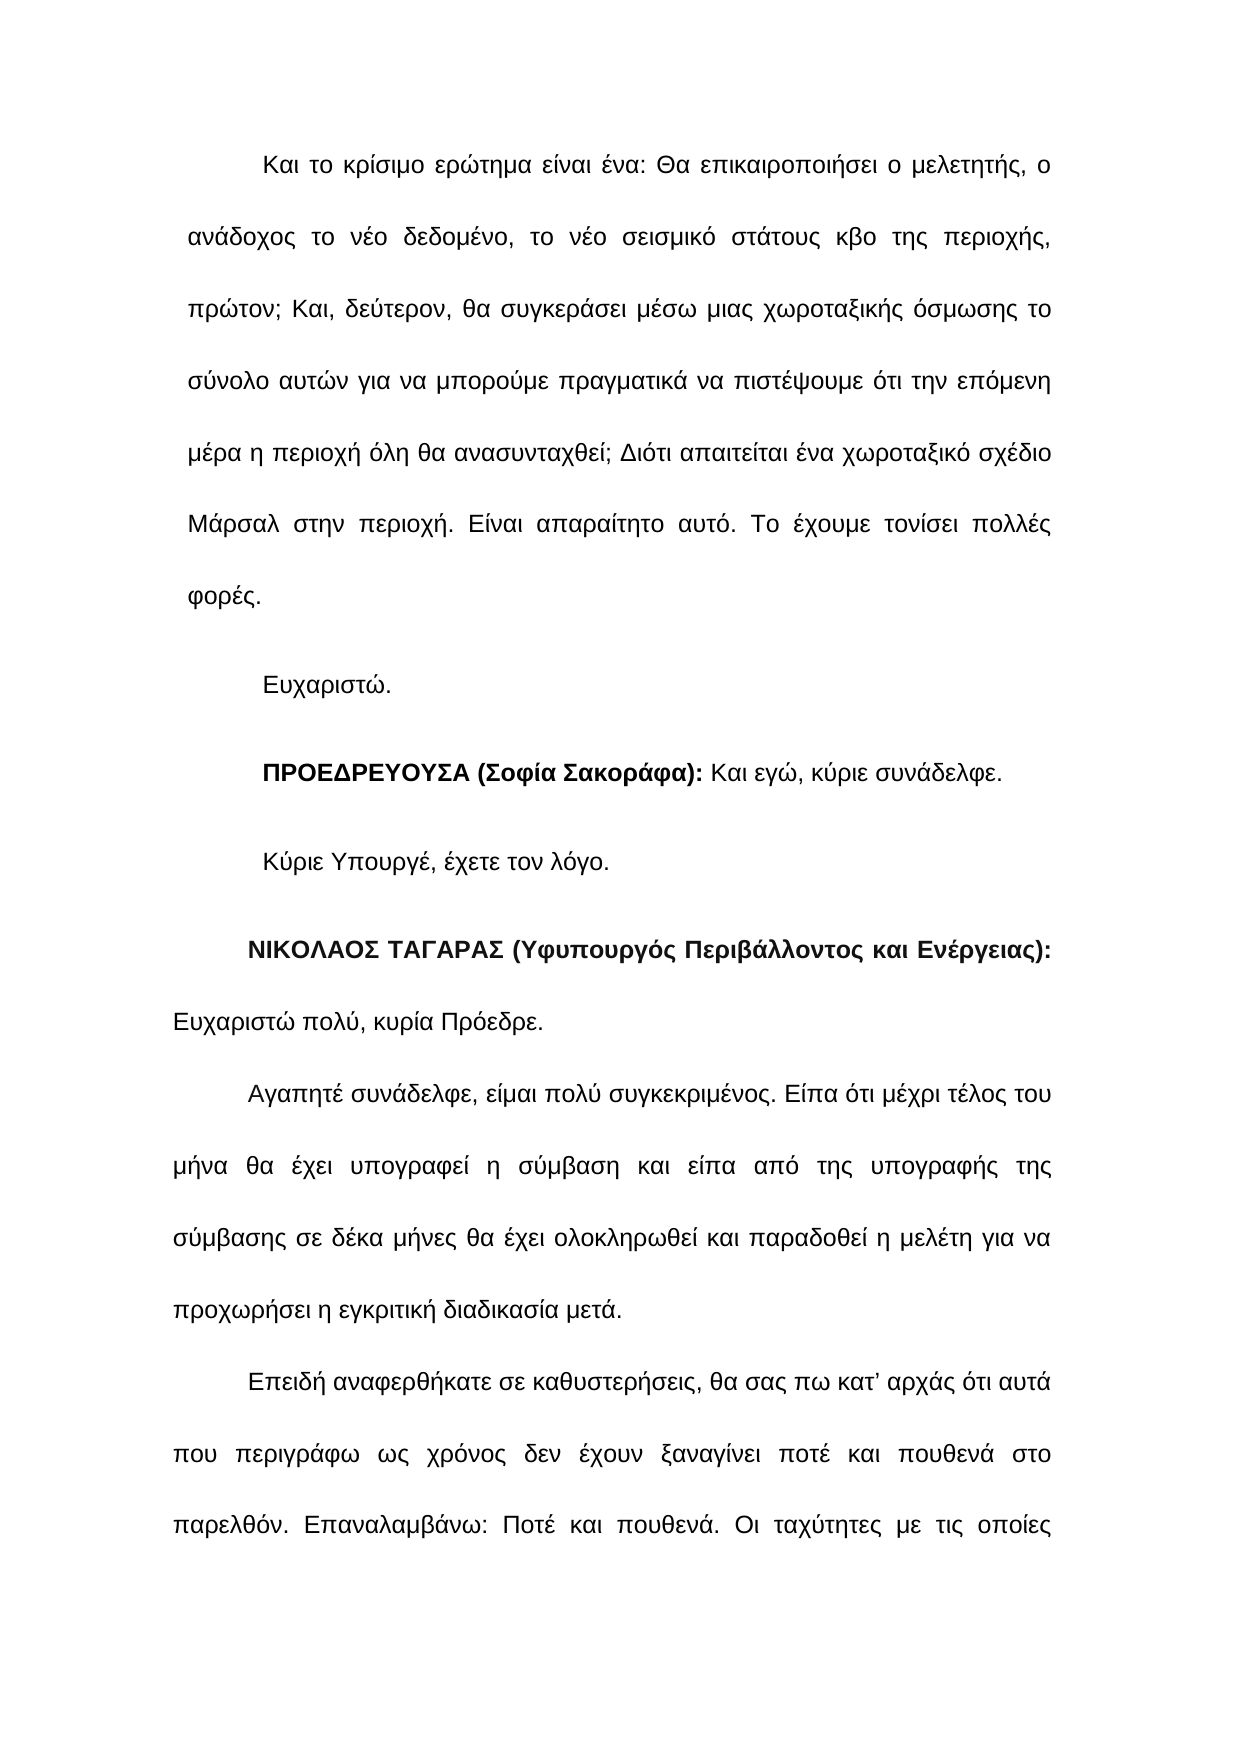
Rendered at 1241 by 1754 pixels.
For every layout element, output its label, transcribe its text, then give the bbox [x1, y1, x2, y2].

text Ευχαριστώ. [187, 670, 1053, 698]
text ΠΡΟΕΔΡΕΥΟΥΣΑ (Σοφία Σακοράφα): Και εγώ, κύριε συνάδελφε. [187, 758, 1053, 787]
text Κύριε Υπουργέ, έχετε τον λόγο. [187, 847, 1053, 876]
text ΝΙΚΟΛΑΟΣ ΤΑΓΑΡΑΣ (Υφυπουργός Περιβάλλοντος και Ενέργειας): Ευχαριστώ πολύ, κυρία Πρόεδρε. [173, 935, 1053, 1036]
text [173, 1367, 1053, 1539]
text Αγαπητέ συνάδελφε, είμαι πολύ συγκεκριμένος. Είπα ότι μέχρι τέλος του μήνα θα έχει υπογραφεί η σύμβαση και είπα από της υπογραφής της σύμβασης σε δέκα μήνες θα έχει ολοκληρωθεί και παραδοθεί η μελέτη για να προχωρήσει η εγκριτική διαδικασία μετά. [173, 1079, 1053, 1323]
text Και το κρίσιμο ερώτημα είναι ένα: Θα επικαιροποιήσει ο μελετητής, ο ανάδοχος το νέο δεδομένο, το νέο σεισμικό στάτους κβο της περιοχής, πρώτον; Και, δεύτερον, θα συγκεράσει μέσω μιας χωροταξικής όσμωσης το σύνολο αυτών για να μπορούμε πραγματικά να πιστέψουμε ότι την επόμενη μέρα η περιοχή όλη θα ανασυνταχθεί; Διότι απαιτείται ένα χωροταξικό σχέδιο Μάρσαλ στην περιοχή. Είναι απαραίτητο αυτό. Το έχουμε τονίσει πολλές φορές. [187, 150, 1053, 610]
